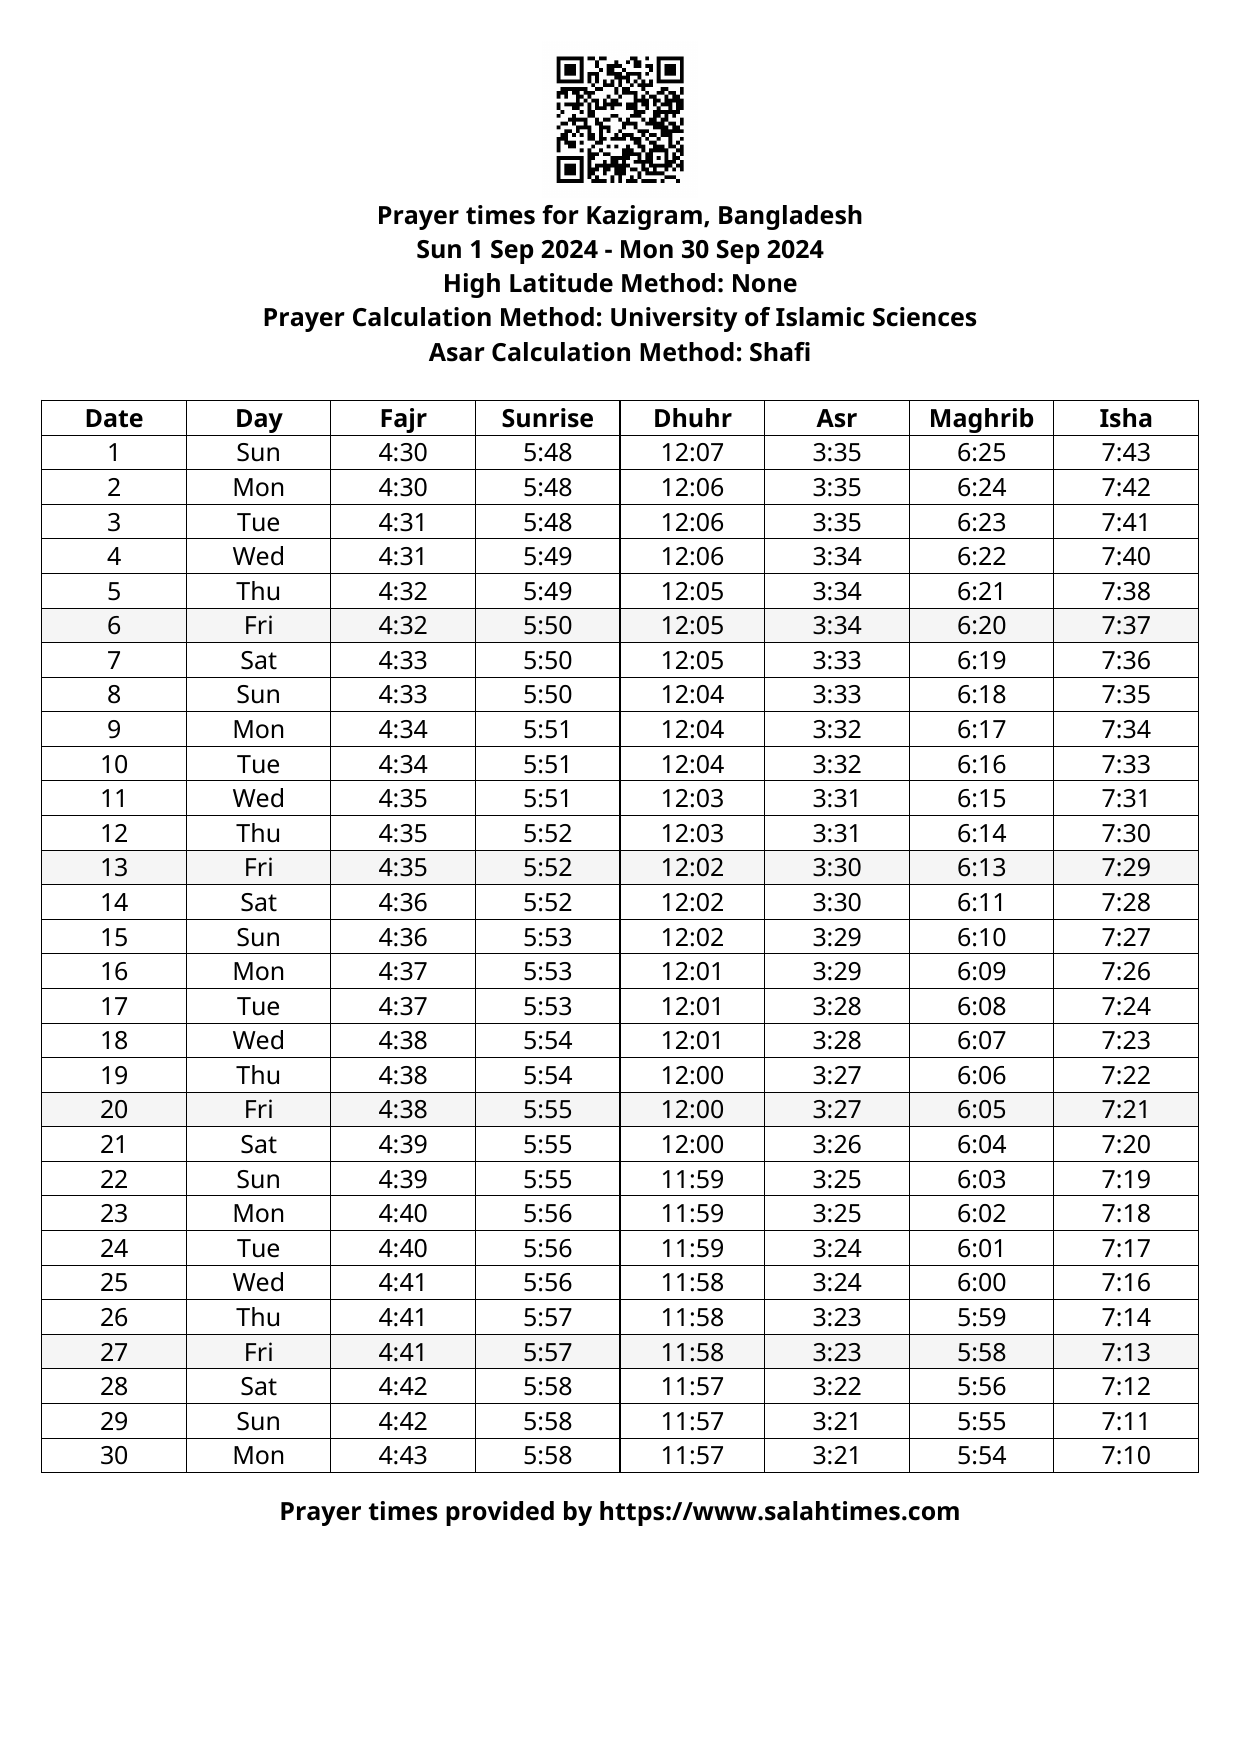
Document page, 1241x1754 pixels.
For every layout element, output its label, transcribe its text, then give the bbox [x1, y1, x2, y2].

table_cell 3:28 [765, 989, 909, 1022]
table_cell 29 [42, 1404, 186, 1437]
table_cell 6:10 [910, 920, 1053, 953]
table_cell 19 [42, 1058, 186, 1092]
table_cell 3:27 [765, 1093, 909, 1126]
table_cell 7:23 [1054, 1024, 1198, 1057]
table_cell 7:35 [1054, 678, 1198, 711]
table_cell 12:01 [621, 1024, 764, 1057]
table_cell 3:30 [765, 851, 909, 884]
table_cell 8 [42, 678, 186, 711]
table_cell 6:06 [910, 1058, 1053, 1092]
table_cell 7:29 [1054, 851, 1198, 884]
table_cell 7:36 [1054, 643, 1198, 677]
table_cell 3:25 [765, 1196, 909, 1230]
table_cell Tue [187, 505, 330, 538]
table_cell 5:51 [476, 781, 619, 815]
table_cell 12:03 [621, 781, 764, 815]
table_cell 7 [42, 643, 186, 677]
table_cell 5:58 [476, 1439, 619, 1472]
table_cell 11:57 [621, 1404, 764, 1437]
table_cell 12:04 [621, 712, 764, 746]
table_cell 6:08 [910, 989, 1053, 1022]
table_cell 28 [42, 1369, 186, 1403]
table_cell 5:49 [476, 574, 619, 607]
table_cell 6:02 [910, 1196, 1053, 1230]
table_cell 5:57 [476, 1335, 619, 1368]
table_cell 4:38 [331, 1093, 475, 1126]
table_cell 3:29 [765, 954, 909, 988]
table_cell 5:52 [476, 816, 619, 849]
table_cell 5:56 [476, 1266, 619, 1299]
table_cell 7:10 [1054, 1439, 1198, 1472]
picture [542, 41, 699, 198]
table_cell 5:51 [476, 747, 619, 780]
table_cell 5:54 [476, 1024, 619, 1057]
table_cell 5:54 [476, 1058, 619, 1092]
table_cell 4:33 [331, 678, 475, 711]
table_cell 4:38 [331, 1024, 475, 1057]
table_cell 5:57 [476, 1300, 619, 1334]
table_cell Thu [187, 1300, 330, 1334]
table_cell 3:21 [765, 1439, 909, 1472]
table_cell 15 [42, 920, 186, 953]
table_cell 3:22 [765, 1369, 909, 1403]
table_cell 7:20 [1054, 1127, 1198, 1161]
table_cell 6:21 [910, 574, 1053, 607]
table_cell Tue [187, 1231, 330, 1264]
table_cell 6:14 [910, 816, 1053, 849]
table_cell Wed [187, 1024, 330, 1057]
table_cell 12:00 [621, 1127, 764, 1161]
table_cell 4:39 [331, 1127, 475, 1161]
table_cell 6:01 [910, 1231, 1053, 1264]
table_cell 13 [42, 851, 186, 884]
table_cell 4:34 [331, 747, 475, 780]
table_cell 6:00 [910, 1266, 1053, 1299]
table_cell 4:42 [331, 1369, 475, 1403]
table_cell 4:37 [331, 954, 475, 988]
table_cell 5:54 [910, 1439, 1053, 1472]
table_cell 7:16 [1054, 1266, 1198, 1299]
table_cell 7:33 [1054, 747, 1198, 780]
table_cell 5:50 [476, 609, 619, 642]
table_cell 7:40 [1054, 539, 1198, 573]
table_cell 3:27 [765, 1058, 909, 1092]
table_cell 11:59 [621, 1231, 764, 1264]
table_cell 7:28 [1054, 885, 1198, 919]
table_cell 12:05 [621, 609, 764, 642]
table_header Dhuhr [621, 401, 764, 434]
table_cell 12:04 [621, 678, 764, 711]
table_cell 3:33 [765, 643, 909, 677]
table_cell 17 [42, 989, 186, 1022]
table_cell 5:55 [910, 1404, 1053, 1437]
table_cell 3:25 [765, 1162, 909, 1195]
table_cell 12:06 [621, 539, 764, 573]
table_cell Thu [187, 816, 330, 849]
table_cell 5:48 [476, 470, 619, 504]
text Prayer Calculation Method: University of Islamic Sciences [42, 300, 1198, 334]
table_cell 4:32 [331, 609, 475, 642]
table_cell Sat [187, 1369, 330, 1403]
table_cell 7:41 [1054, 505, 1198, 538]
table_cell Fri [187, 1335, 330, 1368]
table_cell 12:03 [621, 816, 764, 849]
table_cell 3:34 [765, 609, 909, 642]
table_cell Mon [187, 1196, 330, 1230]
table_cell 16 [42, 954, 186, 988]
table_cell Sun [187, 678, 330, 711]
table_cell 4:30 [331, 470, 475, 504]
table_cell 4:35 [331, 816, 475, 849]
table_cell 4:36 [331, 920, 475, 953]
table_header Fajr [331, 401, 475, 434]
table_cell 4 [42, 539, 186, 573]
table_cell 6:15 [910, 781, 1053, 815]
table_cell 22 [42, 1162, 186, 1195]
table_cell 7:30 [1054, 816, 1198, 849]
table_cell 5:53 [476, 920, 619, 953]
table_cell 3:35 [765, 470, 909, 504]
table_cell 7:27 [1054, 920, 1198, 953]
table_cell 7:24 [1054, 989, 1198, 1022]
table_cell 7:13 [1054, 1335, 1198, 1368]
table_cell 5:52 [476, 885, 619, 919]
table_cell 6:03 [910, 1162, 1053, 1195]
table_cell 2 [42, 470, 186, 504]
table_cell 11:57 [621, 1369, 764, 1403]
table_cell 12:02 [621, 885, 764, 919]
table_cell Mon [187, 712, 330, 746]
table_cell 5:56 [476, 1196, 619, 1230]
table_cell Mon [187, 470, 330, 504]
table_cell 12:01 [621, 954, 764, 988]
table_cell 24 [42, 1231, 186, 1264]
table_cell 9 [42, 712, 186, 746]
table_header Date [42, 401, 186, 434]
table_cell 6:05 [910, 1093, 1053, 1126]
table_cell Wed [187, 1266, 330, 1299]
table_cell 3:30 [765, 885, 909, 919]
table_cell 5:55 [476, 1093, 619, 1126]
table_cell Sun [187, 920, 330, 953]
table_cell 10 [42, 747, 186, 780]
table_cell 3:35 [765, 505, 909, 538]
table_cell 4:37 [331, 989, 475, 1022]
table_header Asr [765, 401, 909, 434]
table_cell 4:31 [331, 505, 475, 538]
table_cell Wed [187, 539, 330, 573]
table_cell 4:41 [331, 1335, 475, 1368]
table_cell 5:50 [476, 678, 619, 711]
table_cell 5 [42, 574, 186, 607]
table_cell 4:42 [331, 1404, 475, 1437]
table_cell Tue [187, 747, 330, 780]
table_cell Sat [187, 643, 330, 677]
table_cell 4:30 [331, 436, 475, 469]
table_cell 6:22 [910, 539, 1053, 573]
table_cell 4:43 [331, 1439, 475, 1472]
table_cell 11:57 [621, 1439, 764, 1472]
table_header Day [187, 401, 330, 434]
table_cell 7:26 [1054, 954, 1198, 988]
table_cell 11:58 [621, 1300, 764, 1334]
table_cell 3 [42, 505, 186, 538]
table_cell 4:40 [331, 1231, 475, 1264]
table_cell 3:21 [765, 1404, 909, 1437]
table_cell 5:53 [476, 954, 619, 988]
text Asar Calculation Method: Shafi [42, 334, 1198, 368]
table_cell 3:32 [765, 712, 909, 746]
table_cell 5:55 [476, 1162, 619, 1195]
table_cell 12:07 [621, 436, 764, 469]
table_cell 30 [42, 1439, 186, 1472]
table_cell 11:58 [621, 1335, 764, 1368]
table_cell 12:02 [621, 920, 764, 953]
table_cell 7:11 [1054, 1404, 1198, 1437]
table_header Maghrib [910, 401, 1053, 434]
table_cell 4:35 [331, 851, 475, 884]
table_cell 3:24 [765, 1231, 909, 1264]
table_cell 11:59 [621, 1162, 764, 1195]
table_cell 3:33 [765, 678, 909, 711]
table_cell 14 [42, 885, 186, 919]
table_cell Thu [187, 1058, 330, 1092]
table_cell 7:31 [1054, 781, 1198, 815]
text Sun 1 Sep 2024 - Mon 30 Sep 2024 [42, 232, 1198, 266]
table_cell 12:06 [621, 505, 764, 538]
table_header Sunrise [476, 401, 619, 434]
table_cell 3:28 [765, 1024, 909, 1057]
table_cell 6:25 [910, 436, 1053, 469]
table_cell 6:23 [910, 505, 1053, 538]
table_cell Mon [187, 1439, 330, 1472]
table_cell 3:26 [765, 1127, 909, 1161]
table_cell 12:06 [621, 470, 764, 504]
table_cell Sun [187, 436, 330, 469]
table_cell 3:34 [765, 574, 909, 607]
table_cell Sun [187, 1404, 330, 1437]
table_cell 4:38 [331, 1058, 475, 1092]
table_cell 7:19 [1054, 1162, 1198, 1195]
table_cell 20 [42, 1093, 186, 1126]
table_cell 7:38 [1054, 574, 1198, 607]
table_cell 3:35 [765, 436, 909, 469]
table_cell 12:05 [621, 643, 764, 677]
table_cell Fri [187, 1093, 330, 1126]
table_cell 7:43 [1054, 436, 1198, 469]
table_cell 7:37 [1054, 609, 1198, 642]
table_cell 7:42 [1054, 470, 1198, 504]
table_cell 5:50 [476, 643, 619, 677]
table_cell 7:21 [1054, 1093, 1198, 1126]
table_cell 6:24 [910, 470, 1053, 504]
table_cell 4:36 [331, 885, 475, 919]
table_cell 12:05 [621, 574, 764, 607]
table_cell 4:33 [331, 643, 475, 677]
table_cell Fri [187, 609, 330, 642]
table_cell 5:58 [476, 1369, 619, 1403]
table_cell 5:53 [476, 989, 619, 1022]
table_cell Fri [187, 851, 330, 884]
table_cell 27 [42, 1335, 186, 1368]
table_cell Tue [187, 989, 330, 1022]
table_cell 21 [42, 1127, 186, 1161]
table_cell 6 [42, 609, 186, 642]
table_cell 5:56 [476, 1231, 619, 1264]
table_cell 7:17 [1054, 1231, 1198, 1264]
table_cell 6:04 [910, 1127, 1053, 1161]
table_cell 5:49 [476, 539, 619, 573]
table_cell 11:58 [621, 1266, 764, 1299]
table_cell 5:48 [476, 505, 619, 538]
table_cell 6:18 [910, 678, 1053, 711]
table_cell 5:58 [910, 1335, 1053, 1368]
table_cell Sat [187, 885, 330, 919]
table_cell 6:17 [910, 712, 1053, 746]
table_cell 5:58 [476, 1404, 619, 1437]
table_cell 12:00 [621, 1093, 764, 1126]
text Prayer times provided by https://www.salahtimes.com [42, 1494, 1198, 1528]
table_cell Thu [187, 574, 330, 607]
table_cell 12:01 [621, 989, 764, 1022]
table_cell 4:39 [331, 1162, 475, 1195]
table_cell 1 [42, 436, 186, 469]
table_cell 4:40 [331, 1196, 475, 1230]
text High Latitude Method: None [42, 266, 1198, 300]
table_cell 5:51 [476, 712, 619, 746]
table_cell 4:41 [331, 1300, 475, 1334]
table_cell 7:12 [1054, 1369, 1198, 1403]
table_cell 7:14 [1054, 1300, 1198, 1334]
table_cell 7:22 [1054, 1058, 1198, 1092]
table_cell 12:00 [621, 1058, 764, 1092]
table_cell 3:24 [765, 1266, 909, 1299]
table_cell 6:11 [910, 885, 1053, 919]
table_cell 5:56 [910, 1369, 1053, 1403]
table_cell 5:48 [476, 436, 619, 469]
table_cell 11:59 [621, 1196, 764, 1230]
table_cell 4:41 [331, 1266, 475, 1299]
table_cell 6:20 [910, 609, 1053, 642]
table_cell Sat [187, 1127, 330, 1161]
table_cell 3:31 [765, 781, 909, 815]
table_cell 5:55 [476, 1127, 619, 1161]
table_cell 12:04 [621, 747, 764, 780]
table_cell 3:31 [765, 816, 909, 849]
table_cell 18 [42, 1024, 186, 1057]
table_cell 3:23 [765, 1335, 909, 1368]
table_cell 3:32 [765, 747, 909, 780]
table_cell 3:29 [765, 920, 909, 953]
table_cell Wed [187, 781, 330, 815]
table_cell 4:35 [331, 781, 475, 815]
table_cell 25 [42, 1266, 186, 1299]
table_cell Mon [187, 954, 330, 988]
table_cell 11 [42, 781, 186, 815]
table_cell 6:07 [910, 1024, 1053, 1057]
table_cell 4:32 [331, 574, 475, 607]
table_cell 6:09 [910, 954, 1053, 988]
table_cell 3:34 [765, 539, 909, 573]
table_header Isha [1054, 401, 1198, 434]
table_cell 4:34 [331, 712, 475, 746]
table_cell 26 [42, 1300, 186, 1334]
table_cell 12:02 [621, 851, 764, 884]
table_cell 6:13 [910, 851, 1053, 884]
table_cell 7:34 [1054, 712, 1198, 746]
table_cell 7:18 [1054, 1196, 1198, 1230]
table_cell 23 [42, 1196, 186, 1230]
table_cell 6:19 [910, 643, 1053, 677]
table_cell 12 [42, 816, 186, 849]
text Prayer times for Kazigram, Bangladesh [42, 198, 1198, 232]
table_cell 3:23 [765, 1300, 909, 1334]
table_cell 5:59 [910, 1300, 1053, 1334]
table_cell 6:16 [910, 747, 1053, 780]
table_cell Sun [187, 1162, 330, 1195]
table_cell 4:31 [331, 539, 475, 573]
table_cell 5:52 [476, 851, 619, 884]
